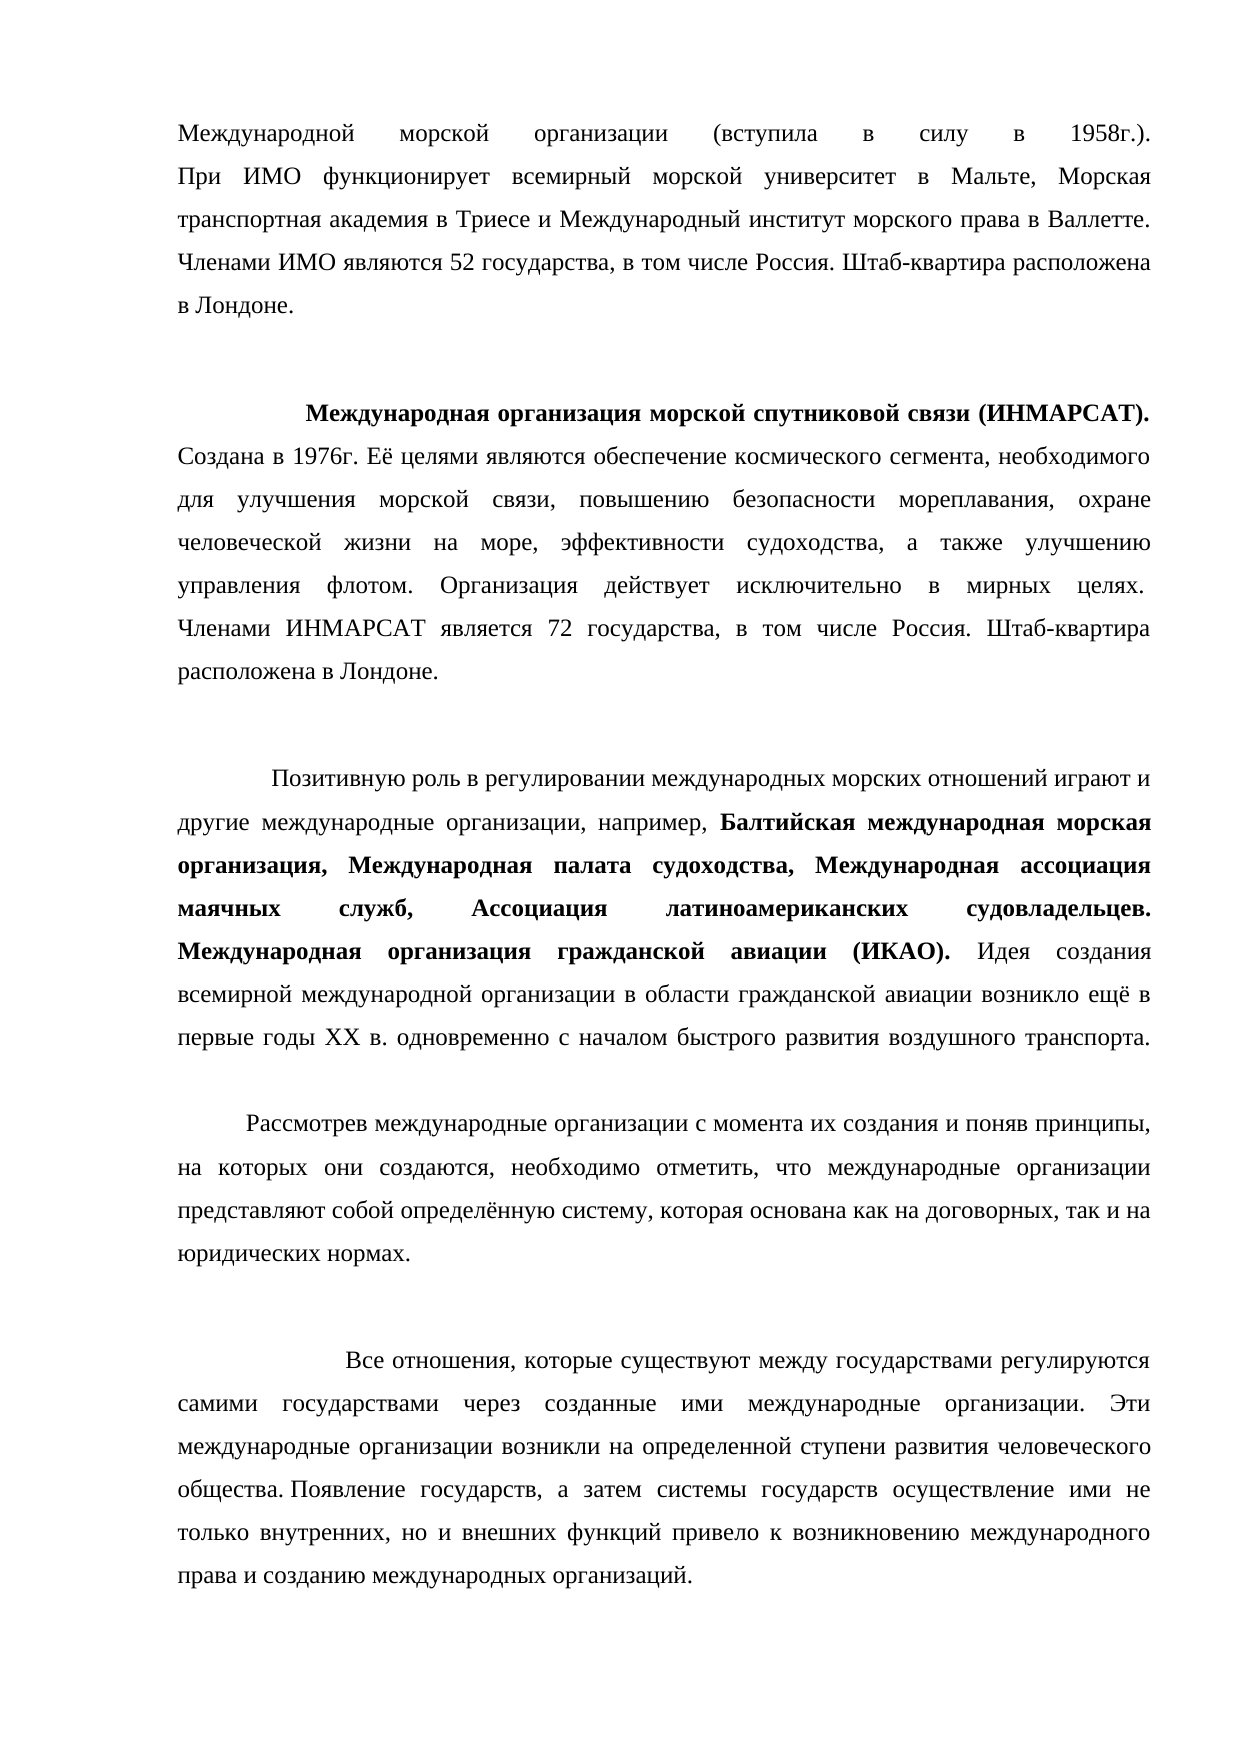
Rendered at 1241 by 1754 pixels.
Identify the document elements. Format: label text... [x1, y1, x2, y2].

text Все отношения, которые существуют между государствами регулируются самими государствами через созданные ими международные организации. Эти международные организации возникли на определенной ступени развития человеческого общества. Появление государств, а затем системы государств осуществление ими не только внутренних, но и внешних функций привело к возникновению международного права и созданию международных организаций. [177, 1302, 1152, 1589]
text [177, 118, 1152, 319]
text Позитивную роль в регулировании международных морских отношений играют и другие международные организации, например, Балтийская международная морская организация, Международная палата судоходства, Международная ассоциация маячных служб, Ассоциация латиноамериканских судовладельцев. Международная организация гражданской авиации (ИКАО). Идея создания всемирной международной организации в области гражданской авиации возникло ещё в первые годы XX в. одновременно с началом быстрого развития воздушного транспорта. Рассмотрев международные организации с момента их создания и поняв принципы, на которых они создаются, необходимо отметить, что международные организации представляют собой определённую систему, которая основана как на договорных, так и на юридических нормах. [177, 720, 1152, 1267]
text Международная организация морской спутниковой связи (ИНМАРСАТ). Создана в 1976г. Её целями являются обеспечение космического сегмента, необходимого для улучшения морской связи, повышению безопасности мореплавания, охране человеческой жизни на море, эффективности судоходства, а также улучшению управления флотом. Организация действует исключительно в мирных целях. Членами ИНМАРСАТ является 72 государства, в том числе Россия. Штаб-квартира расположена в Лондоне. [177, 354, 1152, 685]
